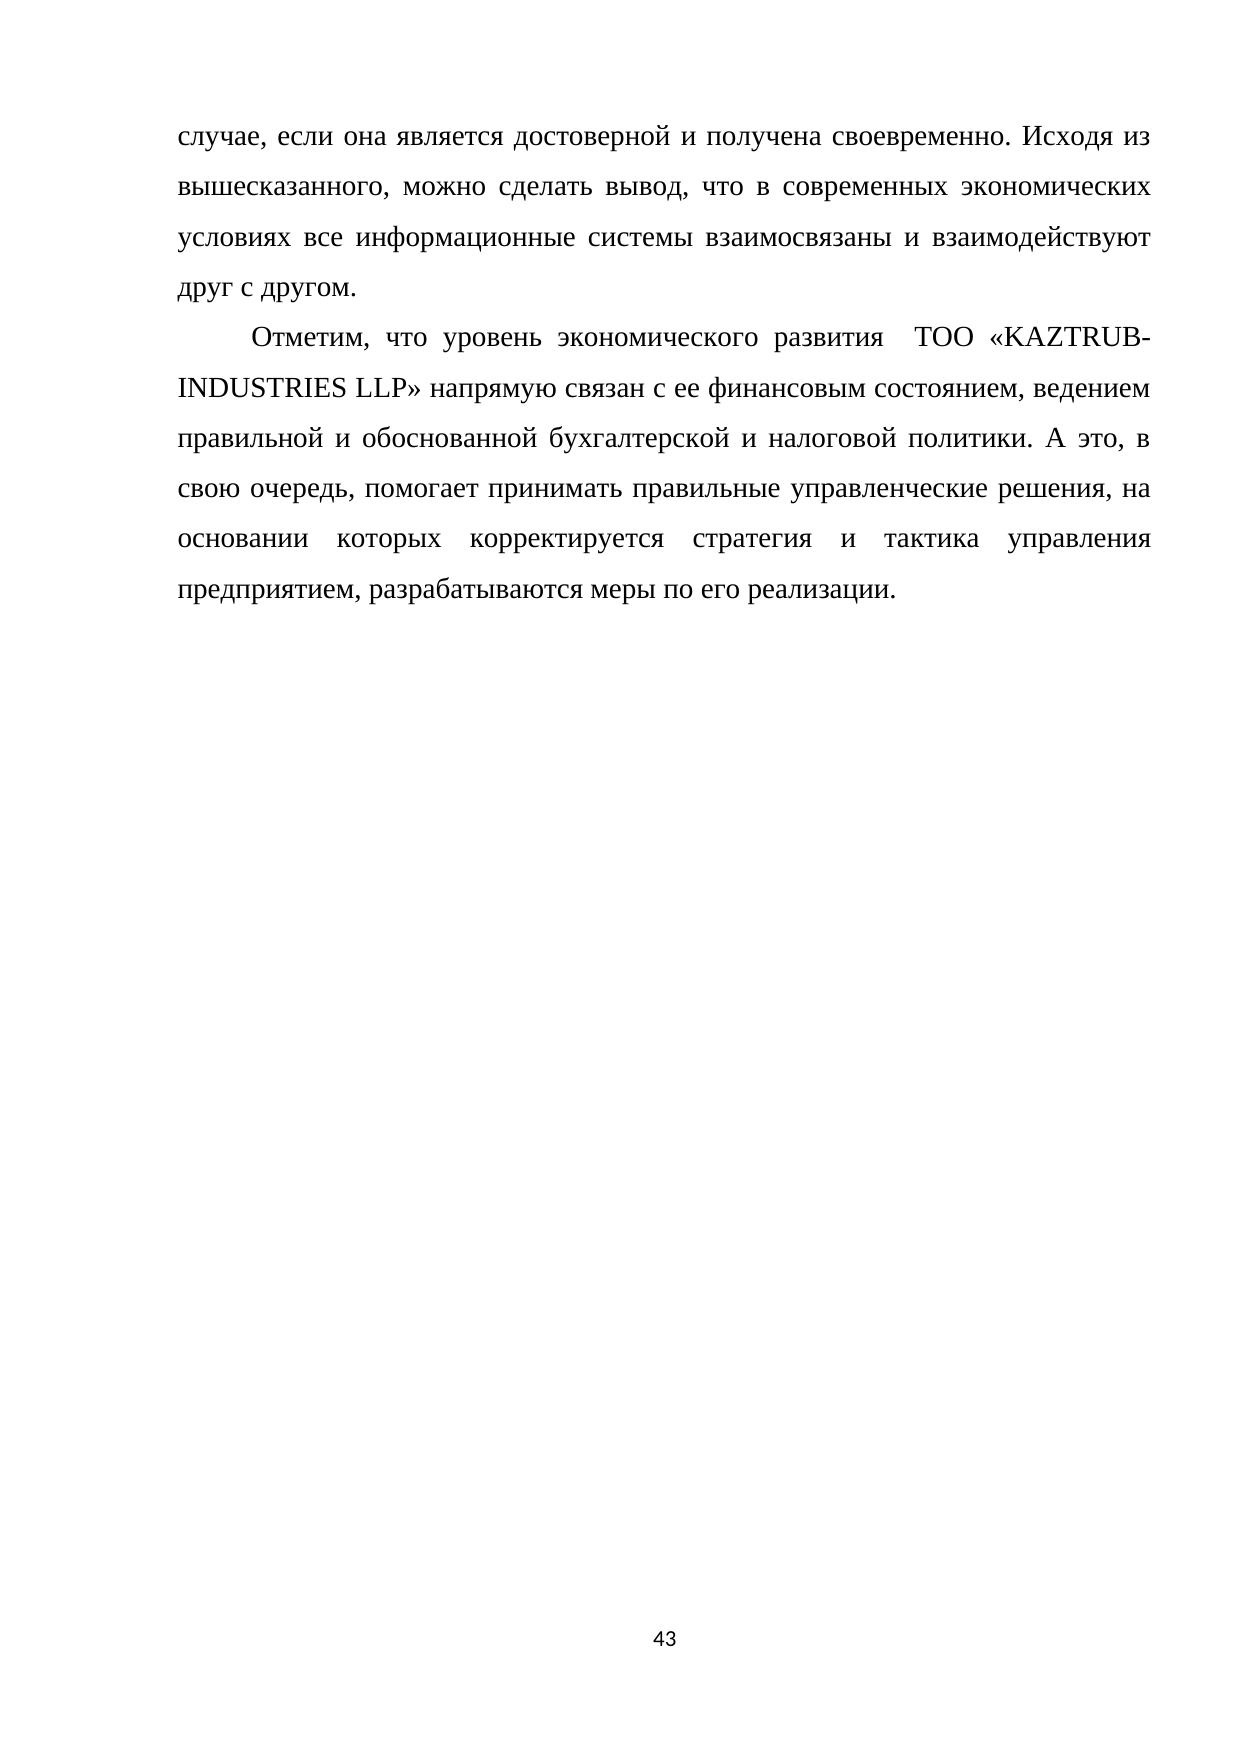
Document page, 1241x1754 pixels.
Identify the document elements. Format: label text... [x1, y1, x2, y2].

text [177, 118, 1152, 303]
text Отметим, что уровень экономического развития ТОО «KAZTRUB-INDUSTRIES LLP» напрямую связан с ее финансовым состоянием, ведением правильной и обоснованной бухгалтерской и налоговой политики. А это, в свою очередь, помогает принимать правильные управленческие решения, на основании которых корректируется стратегия и тактика управления предприятием, разрабатываются меры по его реализации. [177, 319, 1152, 604]
